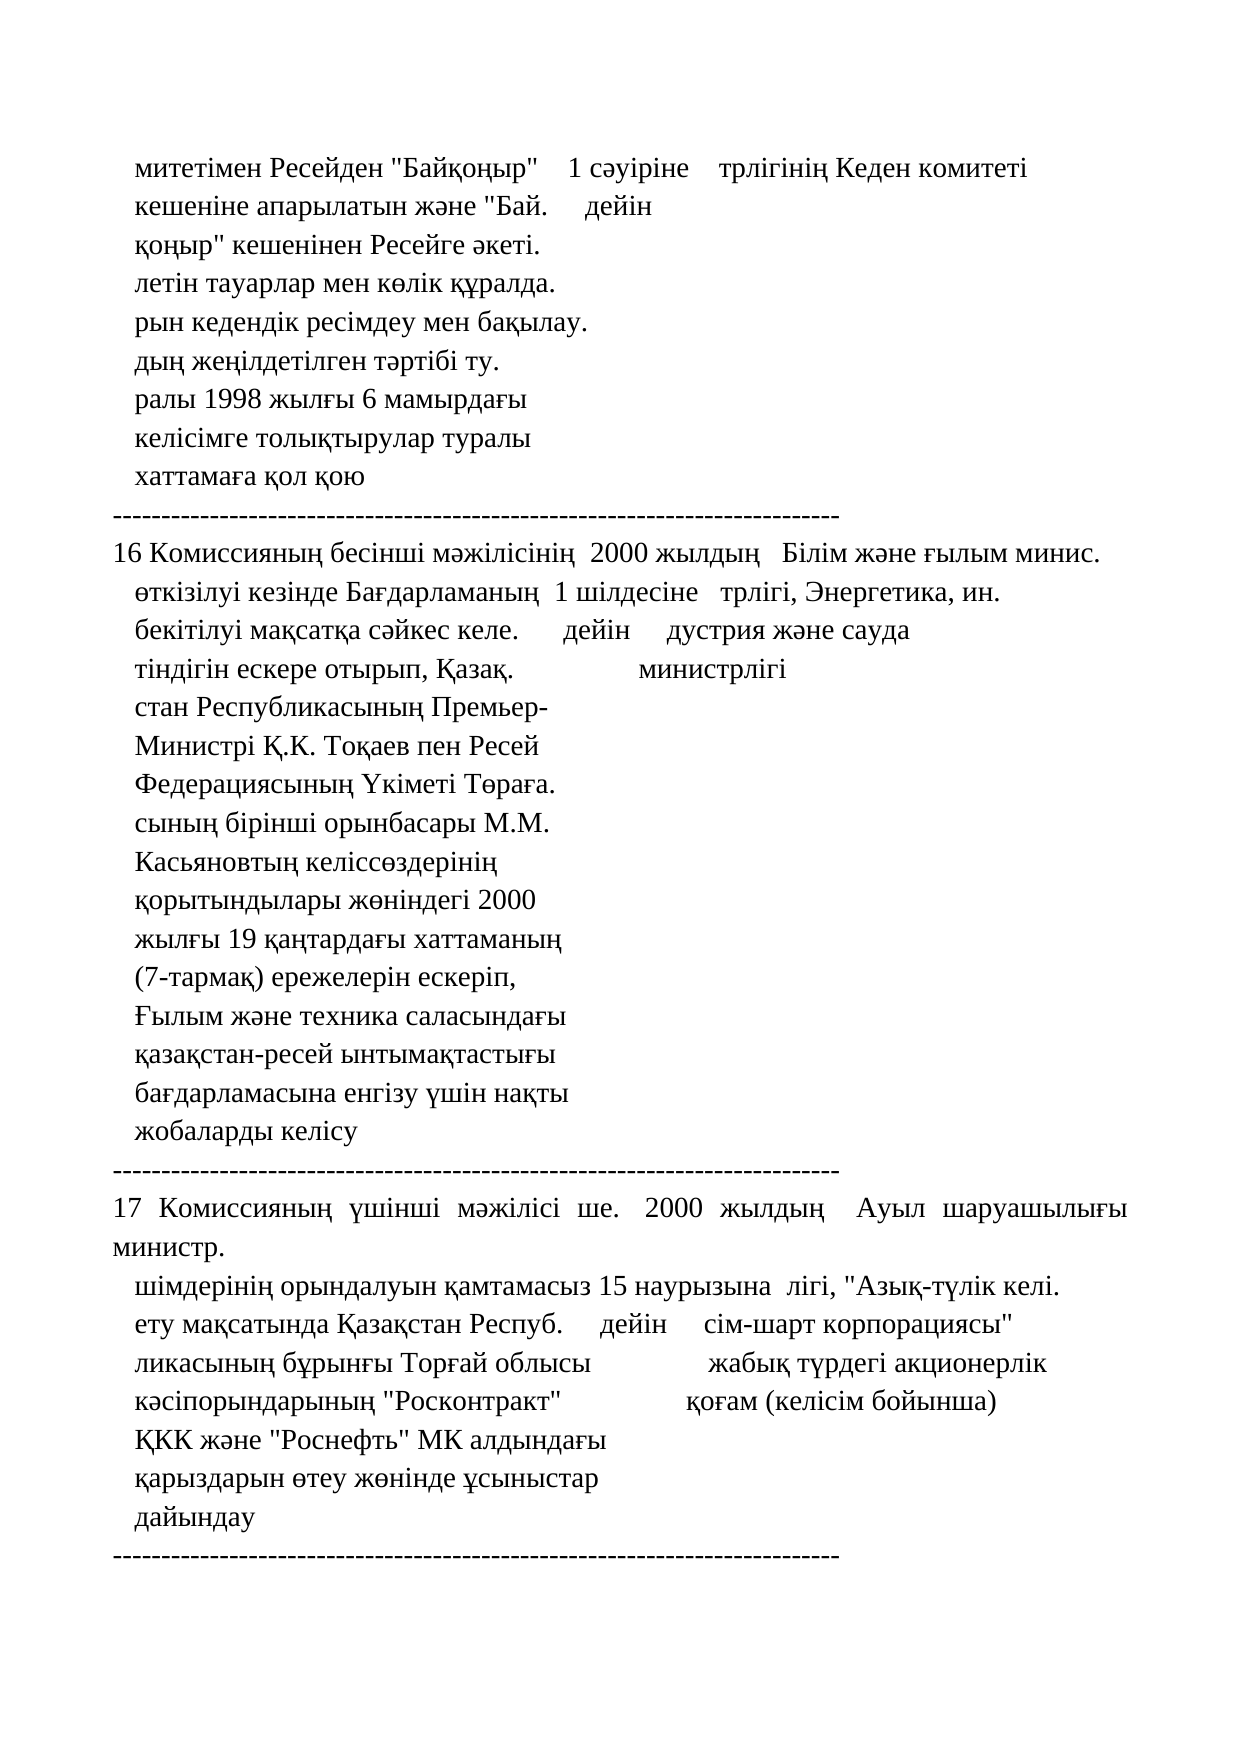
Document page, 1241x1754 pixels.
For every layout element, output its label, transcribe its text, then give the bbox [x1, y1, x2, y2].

text Федерациясының Үкіметі Төраға. [112, 767, 1128, 800]
text бекітілуі мақсатқа сәйкес келе. дейін дустрия және сауда [112, 612, 1128, 646]
text қазақстан-ресей ынтымақтастығы [112, 1036, 1128, 1070]
text тіндігін ескере отырып, Қазақ. министрлігі [112, 651, 1128, 684]
text бағдарламасына енгізу үшін нақты [112, 1075, 1128, 1108]
text кәсіпорындарының "Росконтракт" қоғам (келісім бойынша) [112, 1383, 1128, 1417]
text Ғылым және техника саласындағы [112, 998, 1128, 1031]
text келісімге толықтырулар туралы [112, 420, 1128, 453]
text қарыздарын өтеу жөнінде ұсыныстар [112, 1460, 1128, 1494]
text қорытындылары жөніндегі 2000 [112, 882, 1128, 916]
text Министрі Қ.К. Тоқаев пен Ресей [112, 728, 1128, 762]
text летін тауарлар мен көлік құралда. [112, 266, 1128, 299]
text ликасының бұрынғы Торғай облысы жабық түрдегі акционерлік [112, 1345, 1128, 1378]
text --------------------------------------------------------------------------- [112, 1537, 1128, 1571]
text 17 Комиссияның үшінші мәжілісі ше. 2000 жылдың Ауыл шаруашылығы министр. [112, 1191, 1128, 1263]
text шімдерінің орындалуын қамтамасыз 15 наурызына лігі, "Азық-түлік келі. [112, 1268, 1128, 1301]
text 16 Комиссияның бесінші мәжілісінің 2000 жылдың Білім және ғылым минис. [112, 535, 1128, 569]
text дайындау [112, 1499, 1128, 1532]
text қоңыр" кешенінен Ресейге әкеті. [112, 227, 1128, 261]
text рын кедендік ресімдеу мен бақылау. [112, 304, 1128, 338]
text (7-тармақ) ережелерін ескеріп, [112, 959, 1128, 993]
text сының бірінші орынбасары М.М. [112, 805, 1128, 839]
text жылғы 19 қаңтардағы хаттаманың [112, 921, 1128, 954]
text ралы 1998 жылғы 6 мамырдағы [112, 381, 1128, 415]
text --------------------------------------------------------------------------- [112, 1152, 1128, 1186]
text жобаларды келісу [112, 1113, 1128, 1147]
text --------------------------------------------------------------------------- [112, 497, 1128, 530]
text митетімен Ресейден "Байқоңыр" 1 сәуіріне трлігінің Кеден комитеті [112, 150, 1128, 183]
text ету мақсатында Қазақстан Респуб. дейін сім-шарт корпорациясы" [112, 1306, 1128, 1340]
text дың жеңілдетілген тәртібі ту. [112, 343, 1128, 376]
text ҚКК және "Роснефть" МК алдындағы [112, 1422, 1128, 1455]
text Касьяновтың келіссөздерінің [112, 844, 1128, 877]
text хаттамаға қол қою [112, 458, 1128, 492]
text кешеніне апарылатын және "Бай. дейін [112, 188, 1128, 222]
text стан Республикасының Премьер- [112, 689, 1128, 723]
text өткізілуі кезінде Бағдарламаның 1 шілдесіне трлігі, Энергетика, ин. [112, 574, 1128, 607]
